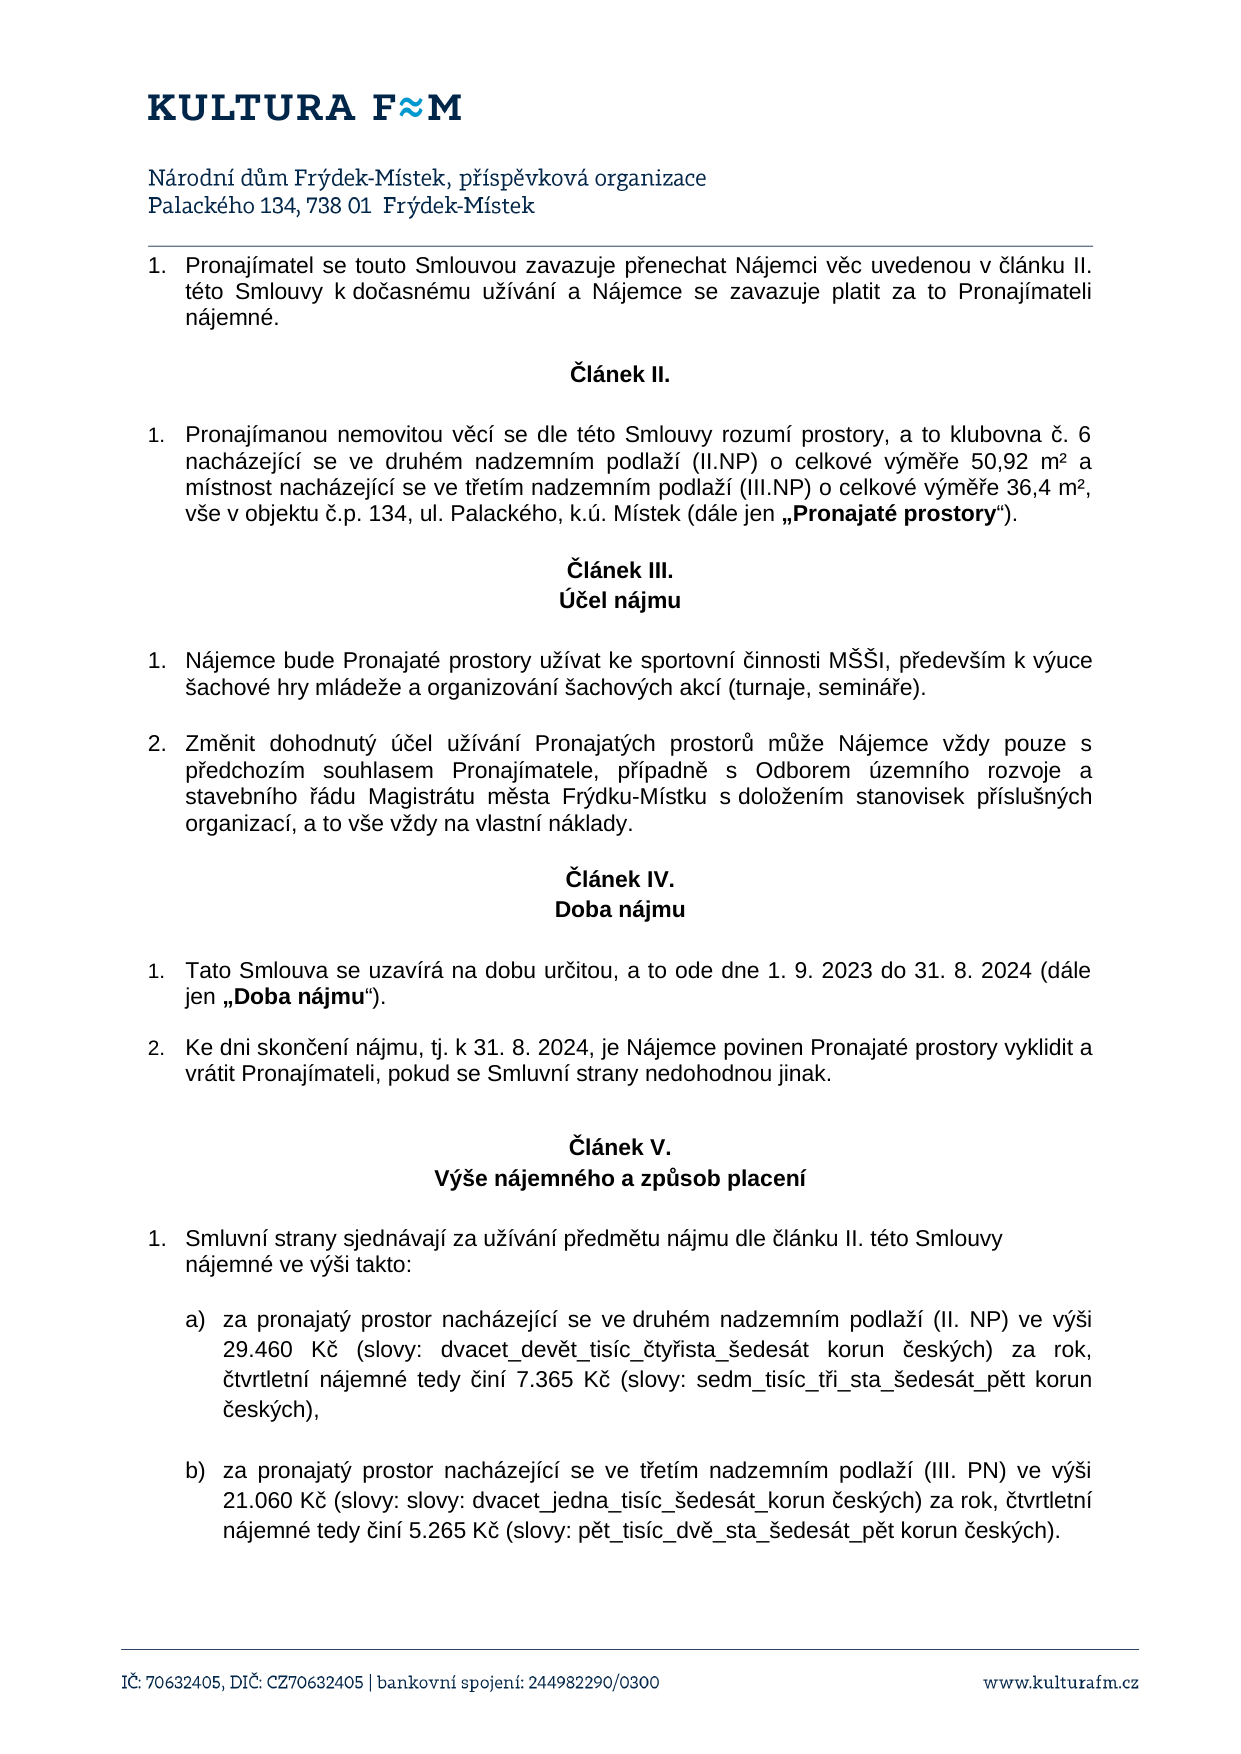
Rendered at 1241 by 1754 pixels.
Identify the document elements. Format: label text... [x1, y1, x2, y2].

list za pronajatý prostor nacházející se ve třetím nadzemním podlaží (III. PN) ve výši 21.060 Kč (slovy: slovy: dvacet_jedna_tisíc_šedesát_korun českých) za rok, čtvrtletní nájemné tedy činí 5.265 Kč (slovy: pět_tisíc_dvě_sta_šedesát_pět korun českých). [185, 1457, 1093, 1543]
text Článek V. [148, 1134, 1093, 1161]
picture [81, 1643, 1165, 1753]
text Článek IV. [148, 866, 1093, 892]
text Účel nájmu [148, 587, 1093, 613]
list za pronajatý prostor nacházející se ve druhém nadzemním podlaží (II. NP) ve výši 29.460 Kč (slovy: dvacet_devět_tisíc_čtyřista_šedesát korun českých) za rok, čtvrtletní nájemné tedy činí 7.365 Kč (slovy: sedm_tisíc_tři_sta_šedesát_pětt korun českých), [185, 1306, 1093, 1423]
text Článek II. [148, 361, 1093, 387]
list Ke dni skončení nájmu, tj. k 31. 8. 2024, je Nájemce povinen Pronajaté prostory vyklidit a vrátit Pronajímateli, pokud se Smluvní strany nedohodnou jinak. [148, 1033, 1093, 1086]
list Změnit dohodnutý účel užívání Pronajatých prostorů může Nájemce vždy pouze s předchozím souhlasem Pronajímatele, případně s Odborem územního rozvoje a stavebního řádu Magistrátu města Frýdku-Místku s doložením stanovisek příslušných organizací, a to vše vždy na vlastní náklady. [148, 730, 1093, 836]
picture [0, 3, 1241, 252]
list Tato Smlouva se uzavírá na dobu určitou, a to ode dne 1. 9. 2023 do 31. 8. 2024 (dále jen „Doba nájmu“). [148, 957, 1093, 1009]
list Nájemce bude Pronajaté prostory užívat ke sportovní činnosti MŠŠI, především k výuce šachové hry mládeže a organizování šachových akcí (turnaje, semináře). [148, 647, 1093, 700]
text Doba nájmu [148, 896, 1093, 923]
text Článek III. [148, 557, 1093, 583]
list Pronajímatel se touto Smlouvou zavazuje přenechat Nájemci věc uvedenou v článku II. této Smlouvy k dočasnému užívání a Nájemce se zavazuje platit za to Pronajímateli nájemné. [148, 148, 1093, 331]
list Smluvní strany sjednávají za užívání předmětu nájmu dle článku II. této Smlouvy nájemné ve výši takto: [148, 1225, 1093, 1306]
list Pronajímanou nemovitou věcí se dle této Smlouvy rozumí prostory, a to klubovna č. 6 nacházející se ve druhém nadzemním podlaží (II.NP) o celkové výměře 50,92 m² a místnost nacházející se ve třetím nadzemním podlaží (III.NP) o celkové výměře 36,4 m², vše v objektu č.p. 134, ul. Palackého, k.ú. Místek (dále jen „Pronajaté prostory“). [148, 421, 1093, 527]
text Výše nájemného a způsob placení [148, 1164, 1093, 1191]
